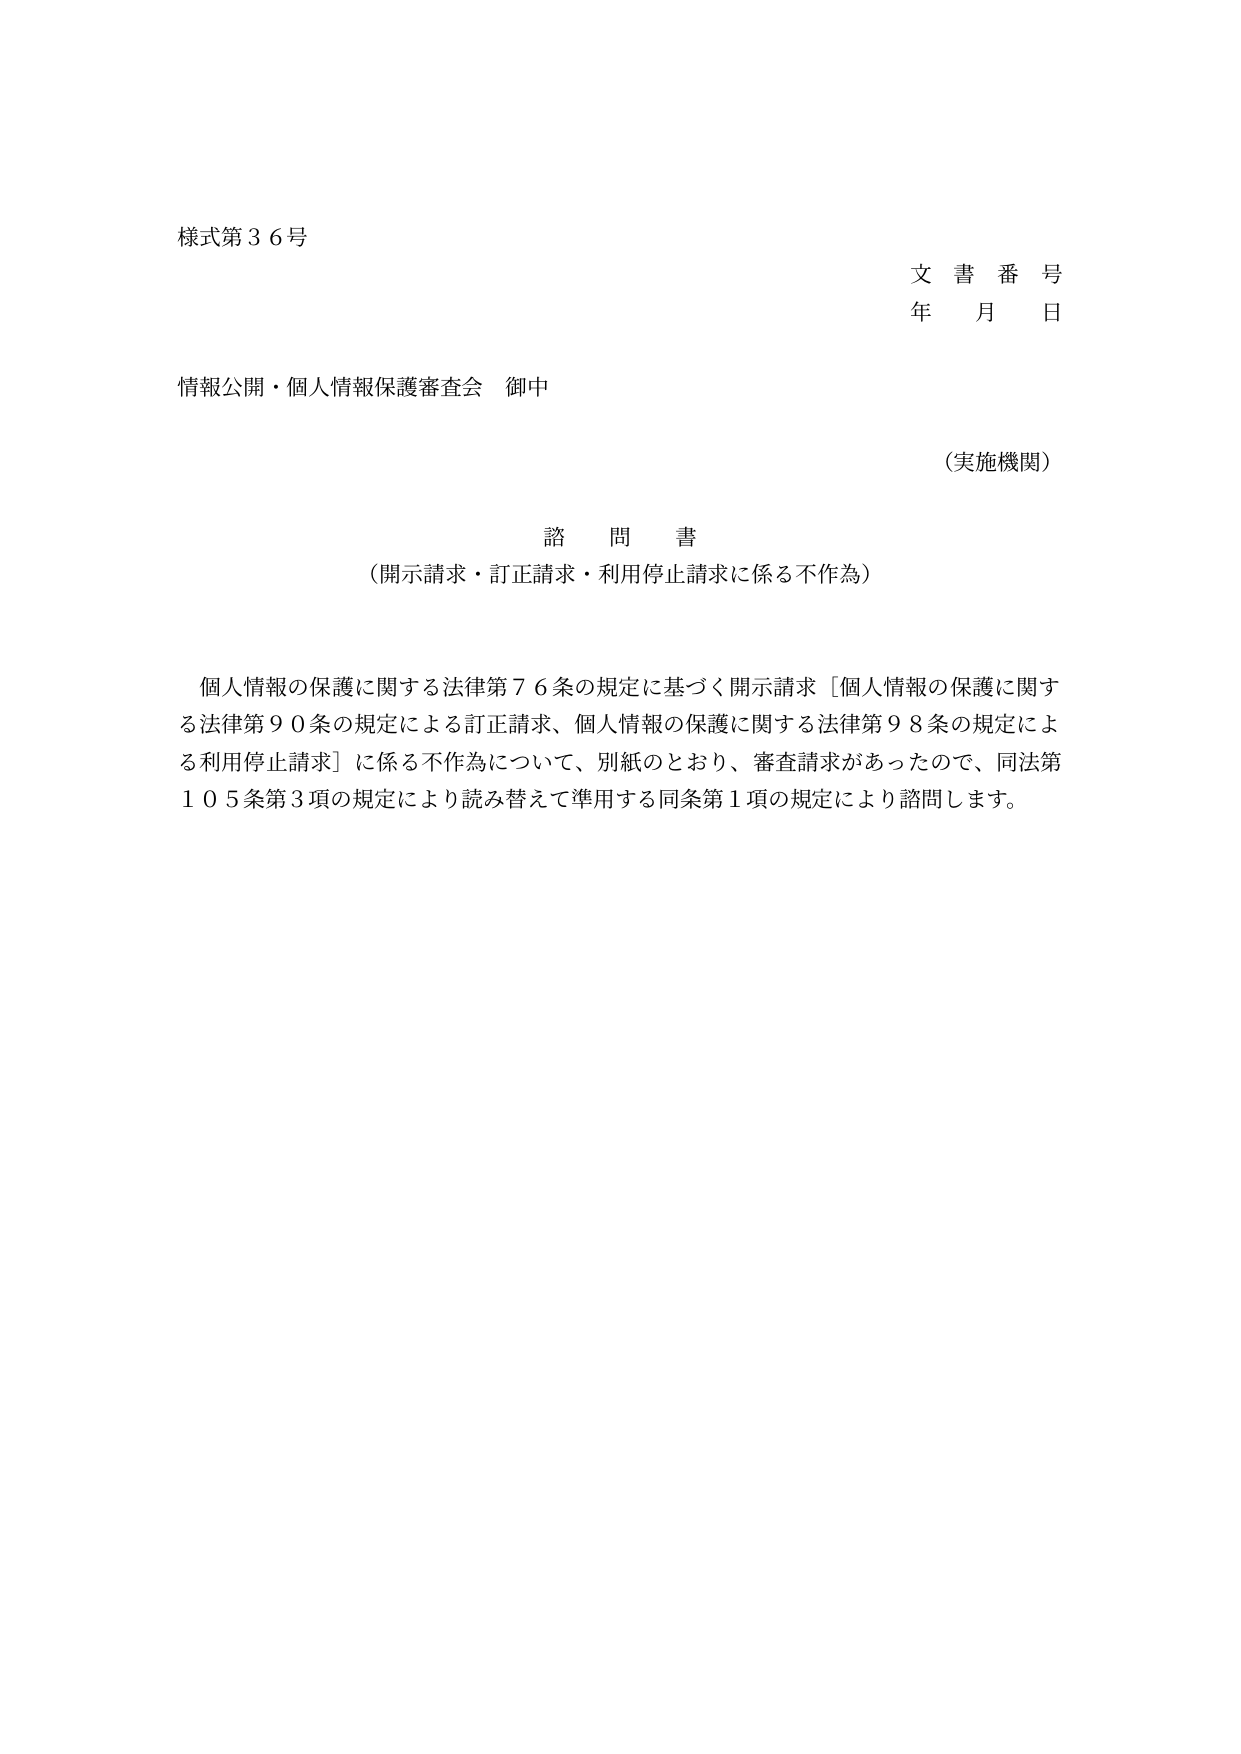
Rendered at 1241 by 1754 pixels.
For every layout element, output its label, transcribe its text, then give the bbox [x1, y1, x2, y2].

text 情報公開・個人情報保護審査会 御中 [177, 367, 1063, 404]
text 個人情報の保護に関する法律第７６条の規定に基づく開示請求［個人情報の保護に関する法律第９０条の規定による訂正請求、個人情報の保護に関する法律第９８条の規定による利用停止請求］に係る不作為について、別紙のとおり、審査請求があったので、同法第１０５条第３項の規定により読み替えて準用する同条第１項の規定により諮問します。 [177, 667, 1063, 817]
text 様式第３６号 [177, 217, 1063, 254]
text （開示請求・訂正請求・利用停止請求に係る不作為） [177, 554, 1063, 592]
text 年 月 日 [177, 292, 1063, 329]
text （実施機関） [177, 442, 1063, 479]
text 諮 問 書 [177, 517, 1063, 554]
text 文 書 番 号 [177, 254, 1063, 292]
